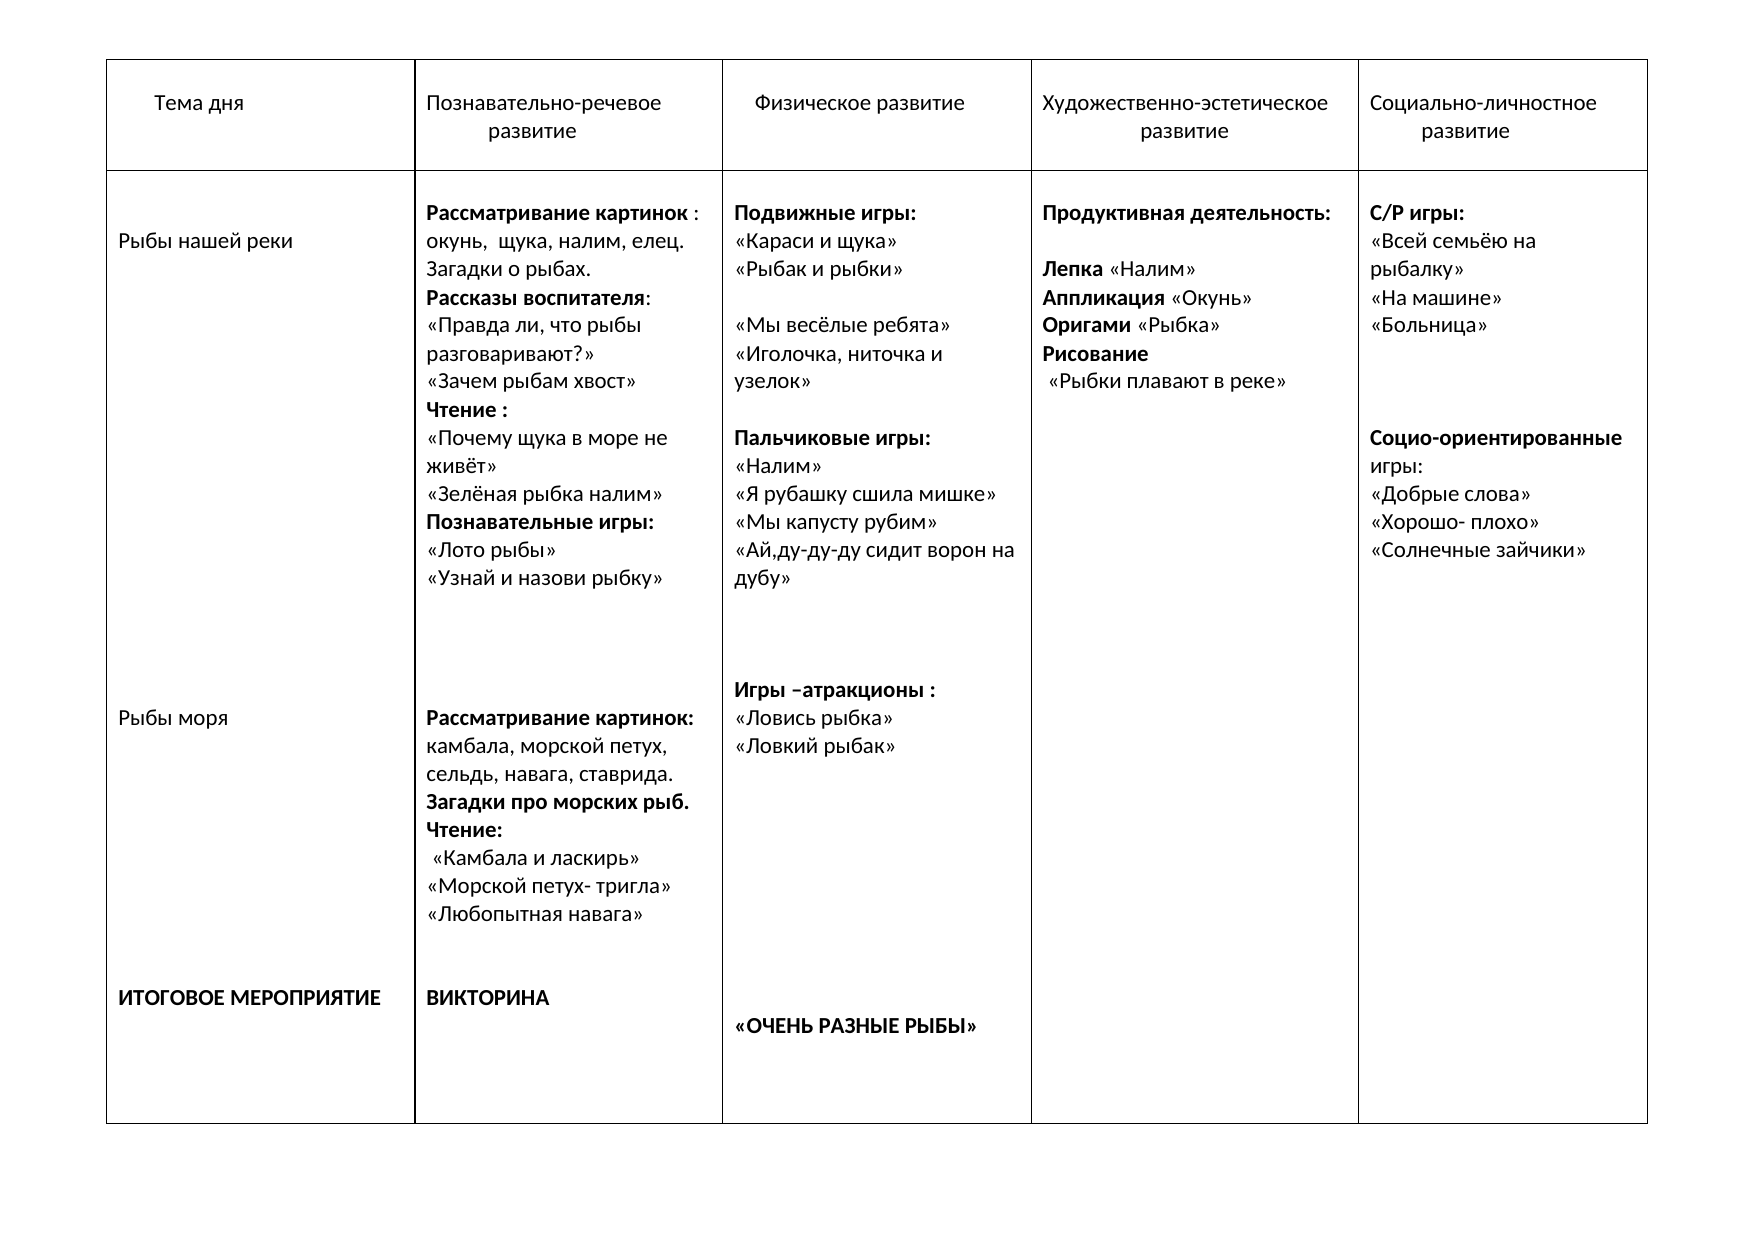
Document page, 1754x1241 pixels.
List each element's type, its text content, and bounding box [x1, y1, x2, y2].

table_cell Тема дня [107, 60, 414, 169]
table_cell Физическое развитие [723, 60, 1031, 169]
table_cell Познавательно-речевое развитие [416, 60, 722, 169]
table_cell Социально-личностное развитие [1359, 60, 1647, 169]
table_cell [723, 171, 1031, 1123]
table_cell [1359, 171, 1647, 1123]
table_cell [416, 171, 722, 1123]
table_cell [107, 171, 414, 1123]
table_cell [1032, 171, 1358, 1123]
table_cell Художественно-эстетическое развитие [1032, 60, 1358, 169]
